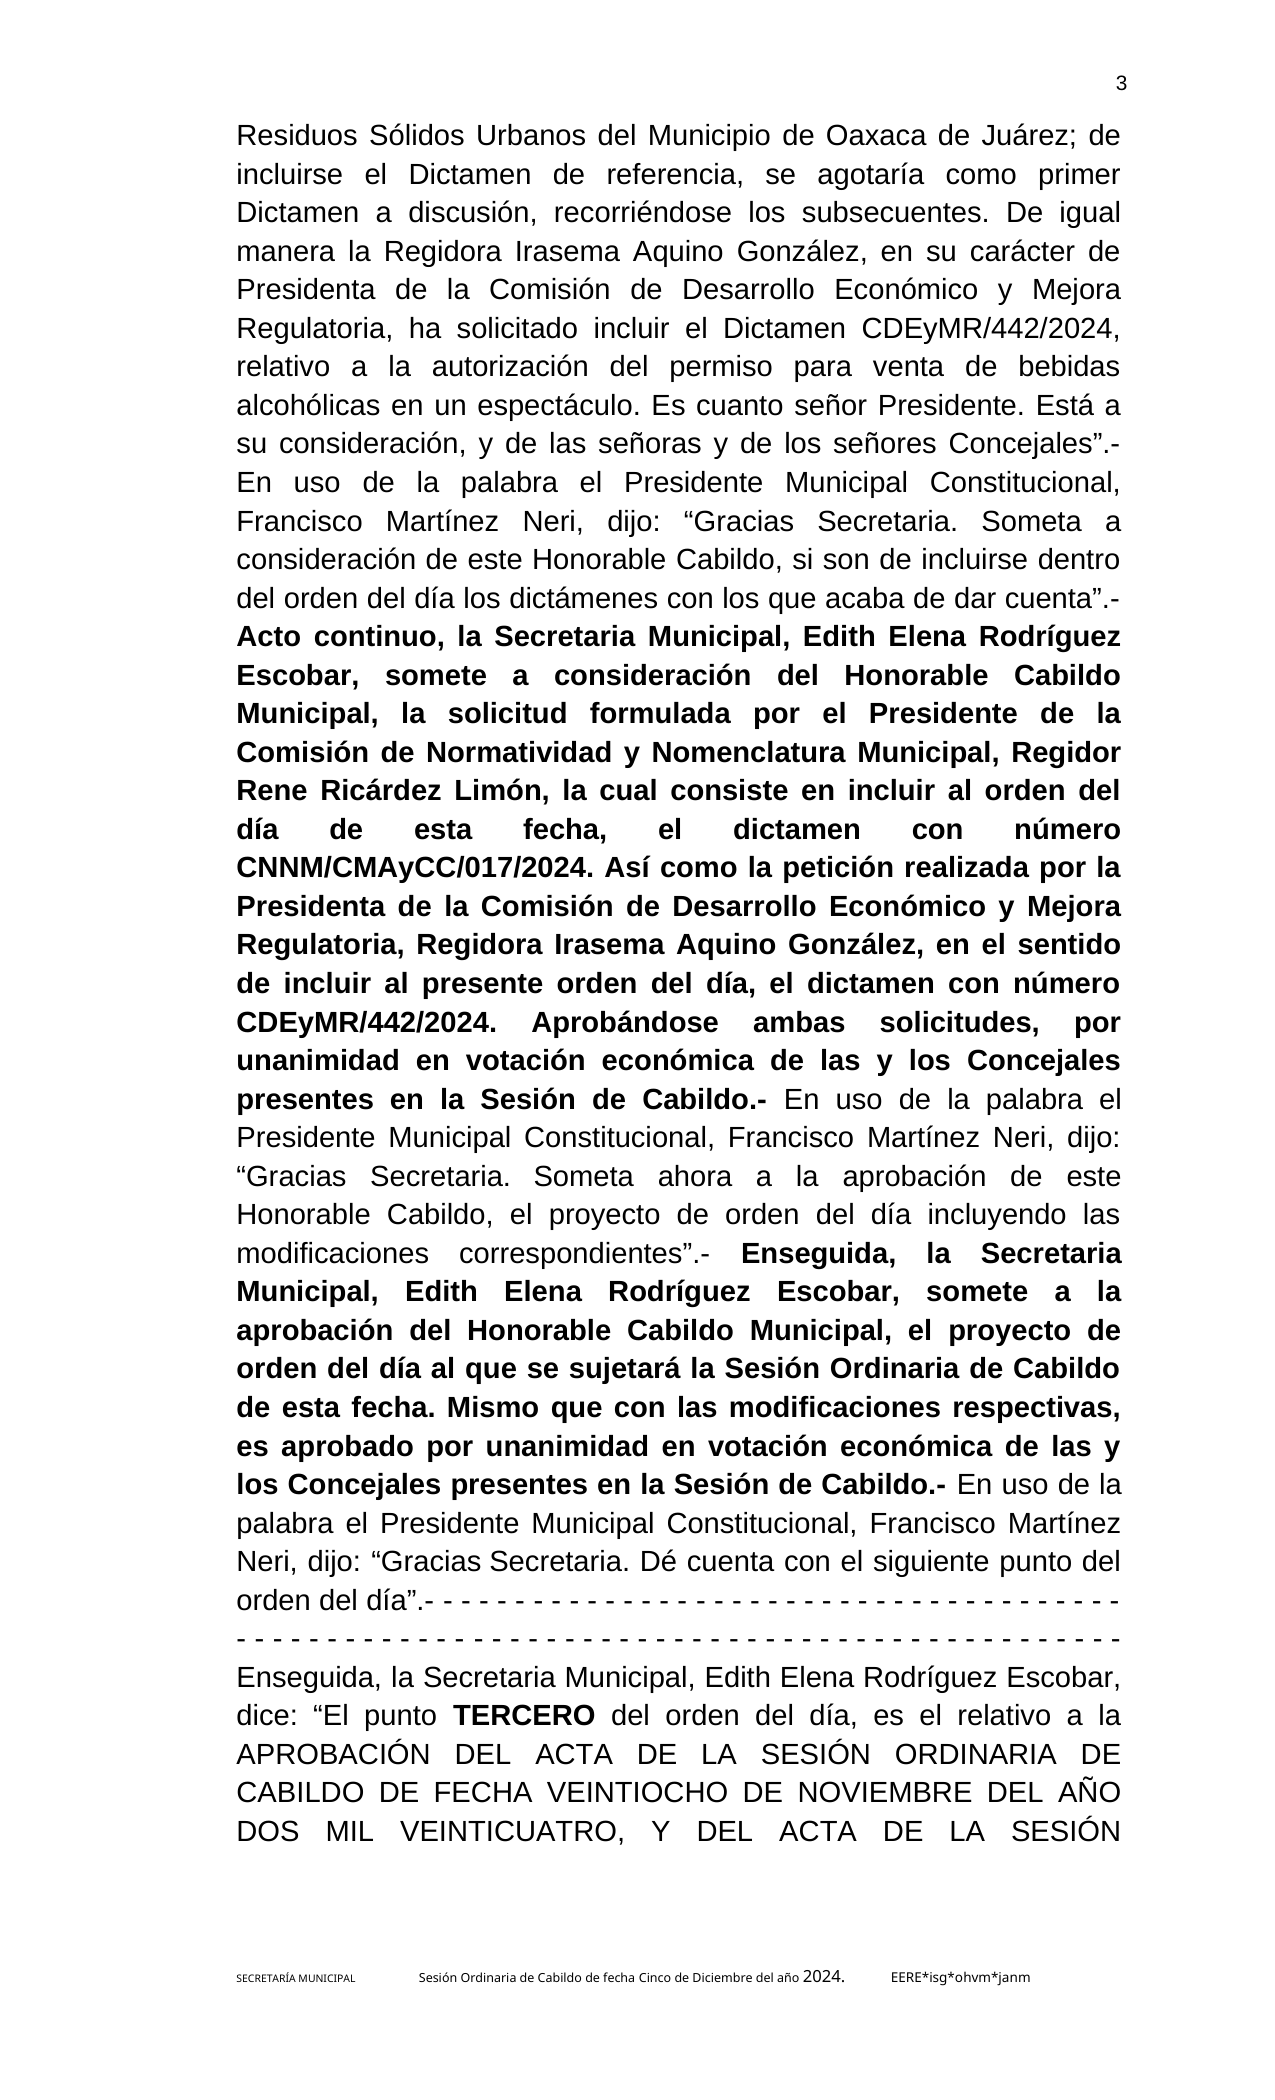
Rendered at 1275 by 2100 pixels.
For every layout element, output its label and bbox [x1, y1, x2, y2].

text [236, 118, 1122, 1847]
